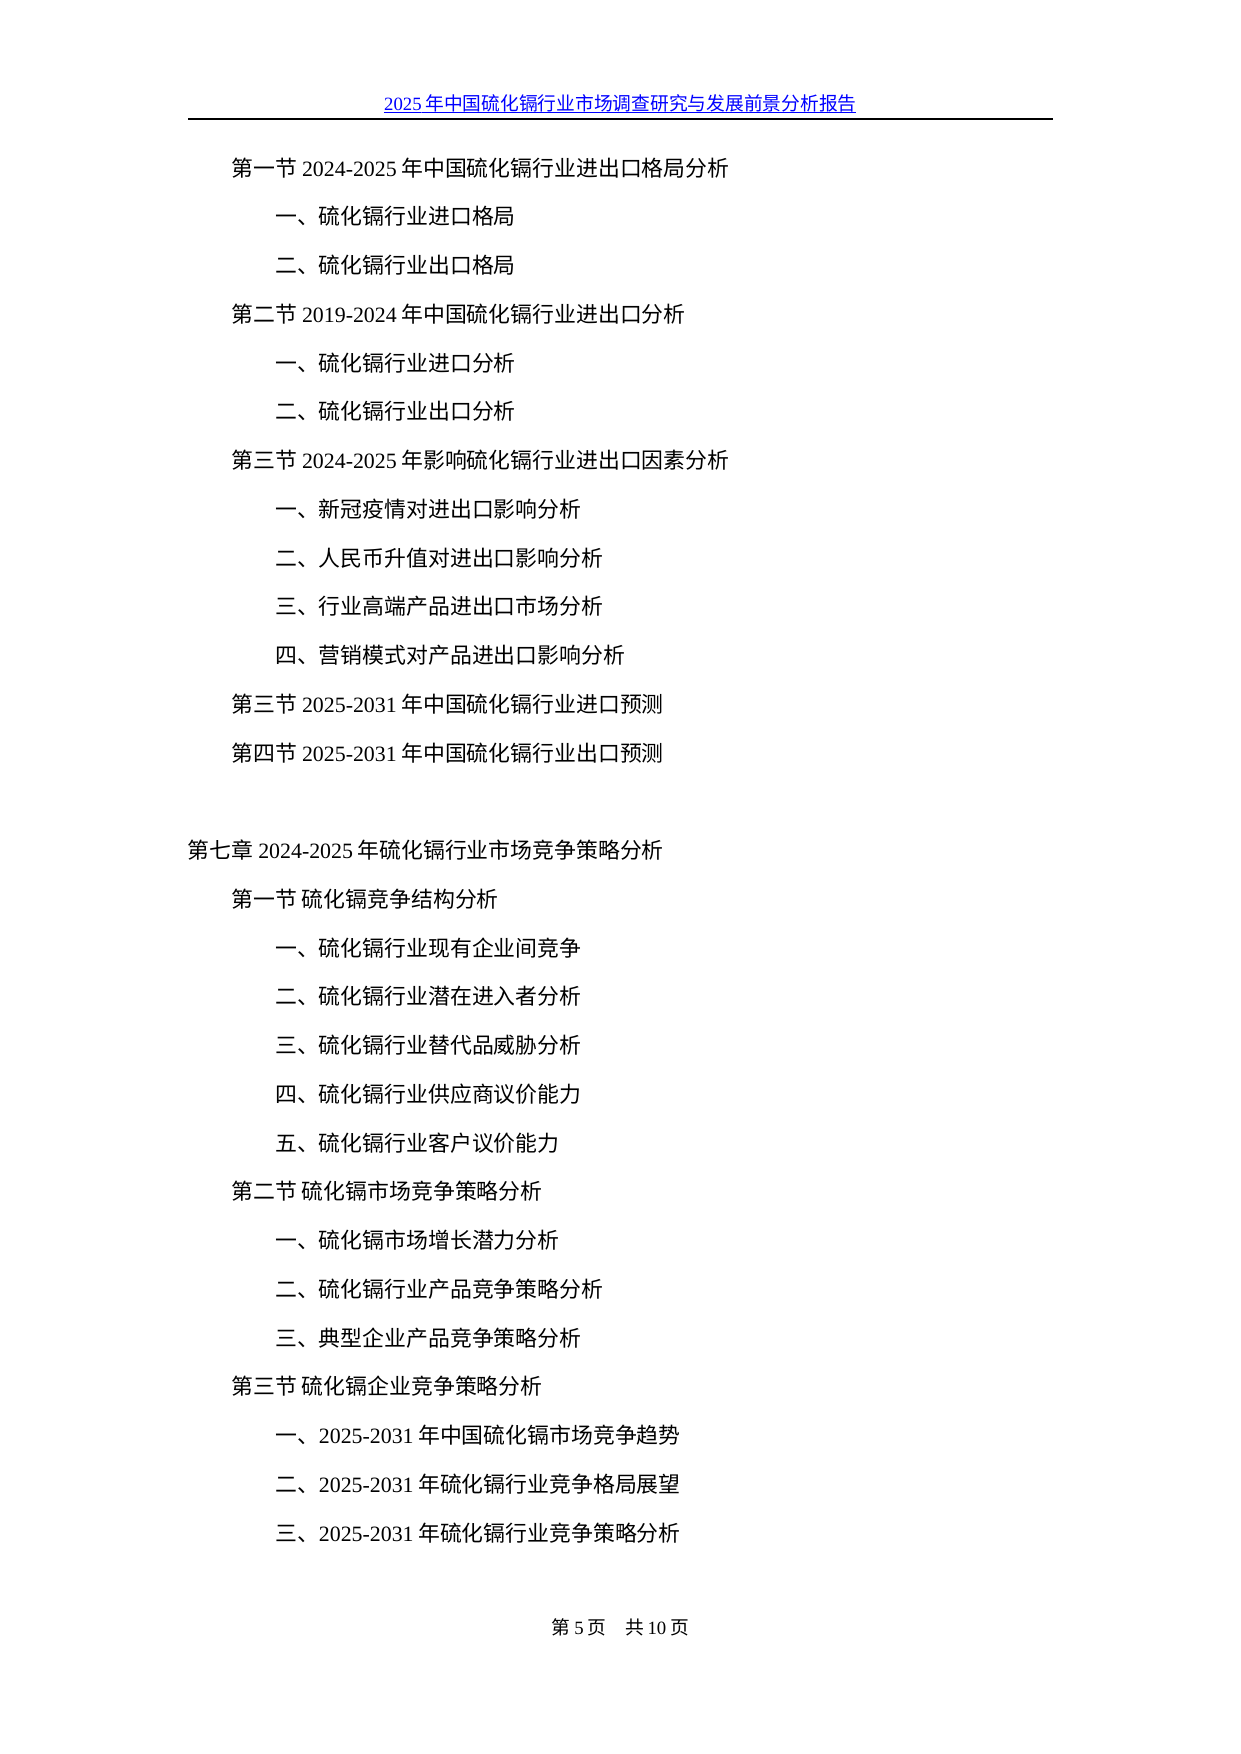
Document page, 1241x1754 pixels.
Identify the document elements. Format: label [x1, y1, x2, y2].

text [187, 150, 1053, 1548]
